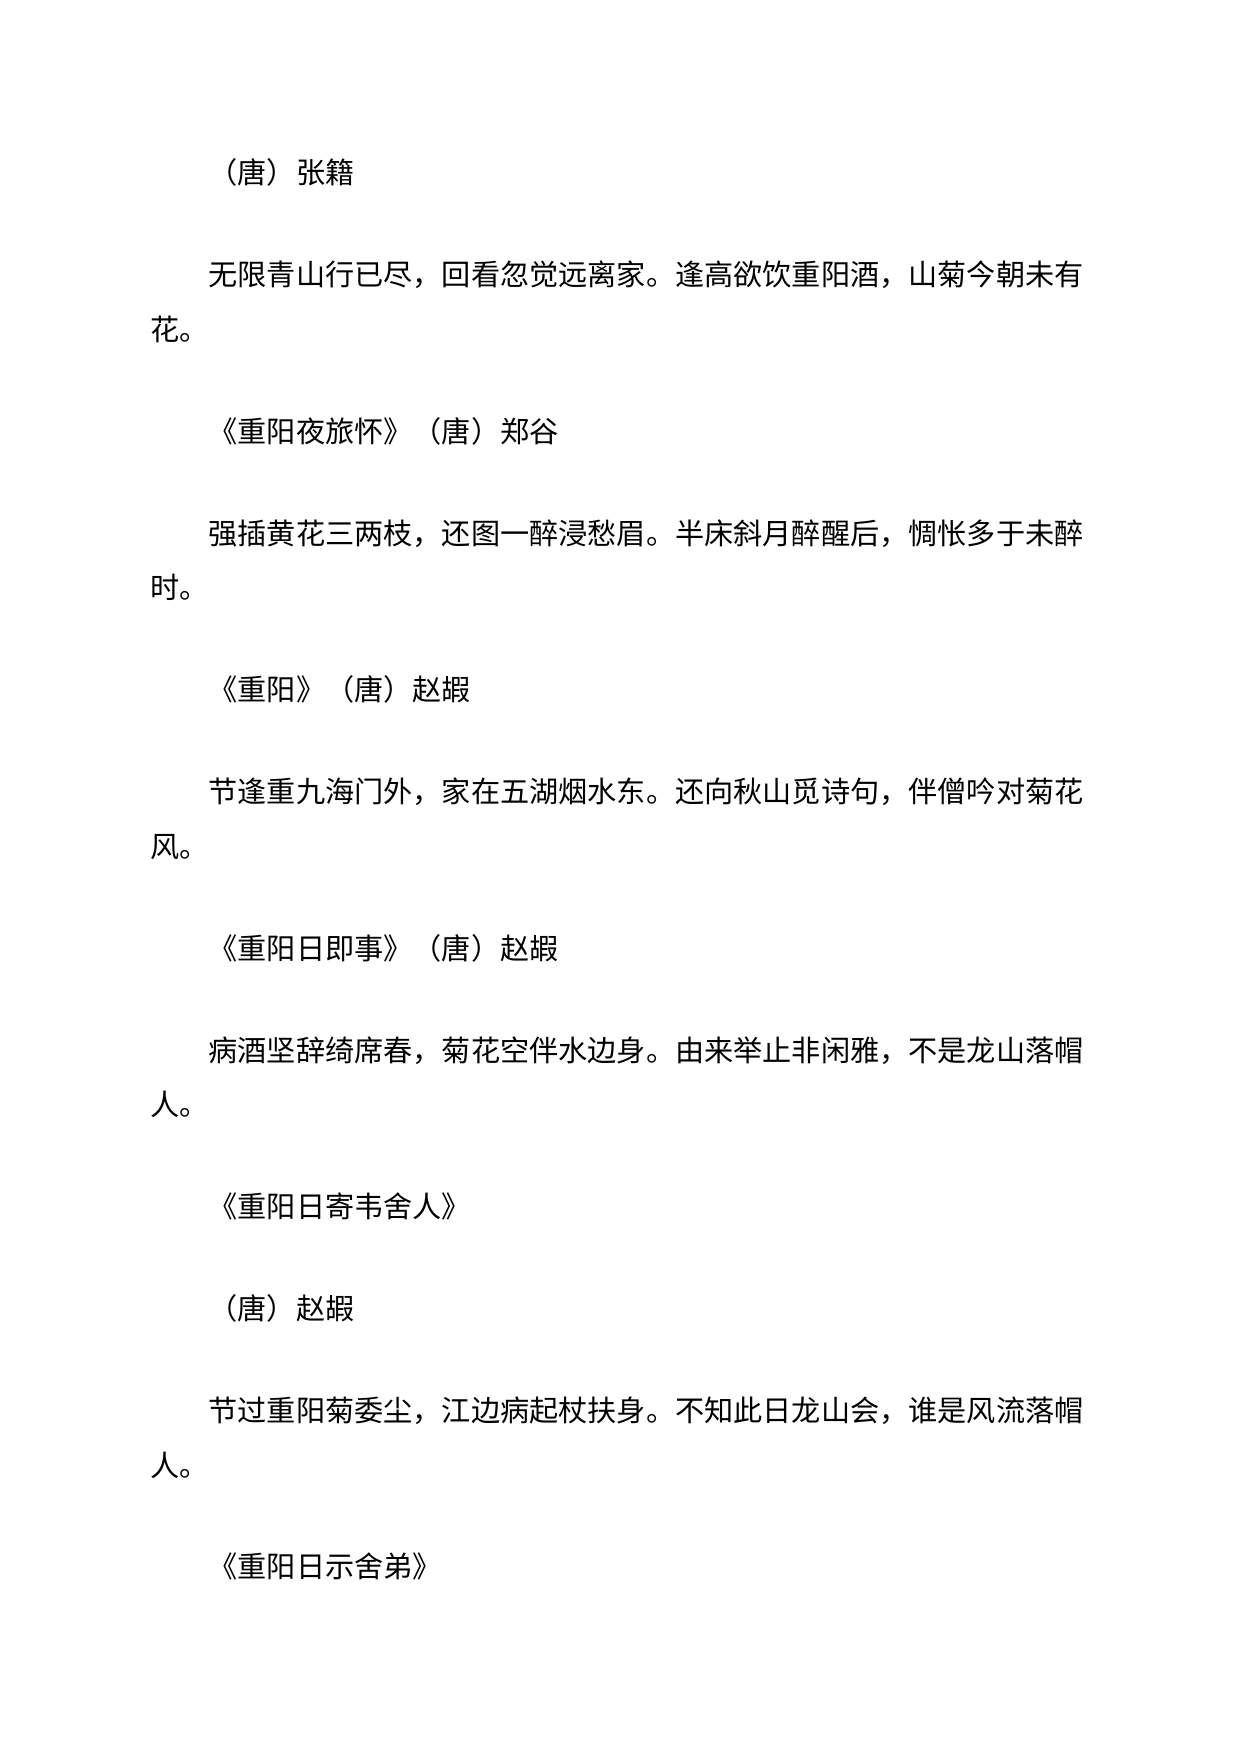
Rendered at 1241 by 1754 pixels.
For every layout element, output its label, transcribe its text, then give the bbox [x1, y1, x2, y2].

text 《重阳日寄韦舍人》 [150, 1184, 1090, 1226]
text 《重阳夜旅怀》（唐）郑谷 [150, 408, 1090, 451]
text （唐）张籍 [150, 150, 1090, 192]
text 《重阳日即事》（唐）赵嘏 [150, 925, 1090, 968]
text 《重阳日示舍弟》 [150, 1544, 1090, 1586]
text 节逢重九海门外，家在五湖烟水东。还向秋山觅诗句，伴僧吟对菊花风。 [150, 769, 1090, 866]
text 病酒坚辞绮席春，菊花空伴水边身。由来举止非闲雅，不是龙山落帽人。 [150, 1027, 1090, 1124]
text 无限青山行已尽，回看忽觉远离家。逢高欲饮重阳酒，山菊今朝未有花。 [150, 252, 1090, 349]
text （唐）赵嘏 [150, 1286, 1090, 1328]
text 节过重阳菊委尘，江边病起杖扶身。不知此日龙山会，谁是风流落帽人。 [150, 1387, 1090, 1484]
text 《重阳》（唐）赵嘏 [150, 667, 1090, 709]
text 强插黄花三两枝，还图一醉浸愁眉。半床斜月醉醒后，惆怅多于未醉时。 [150, 510, 1090, 607]
